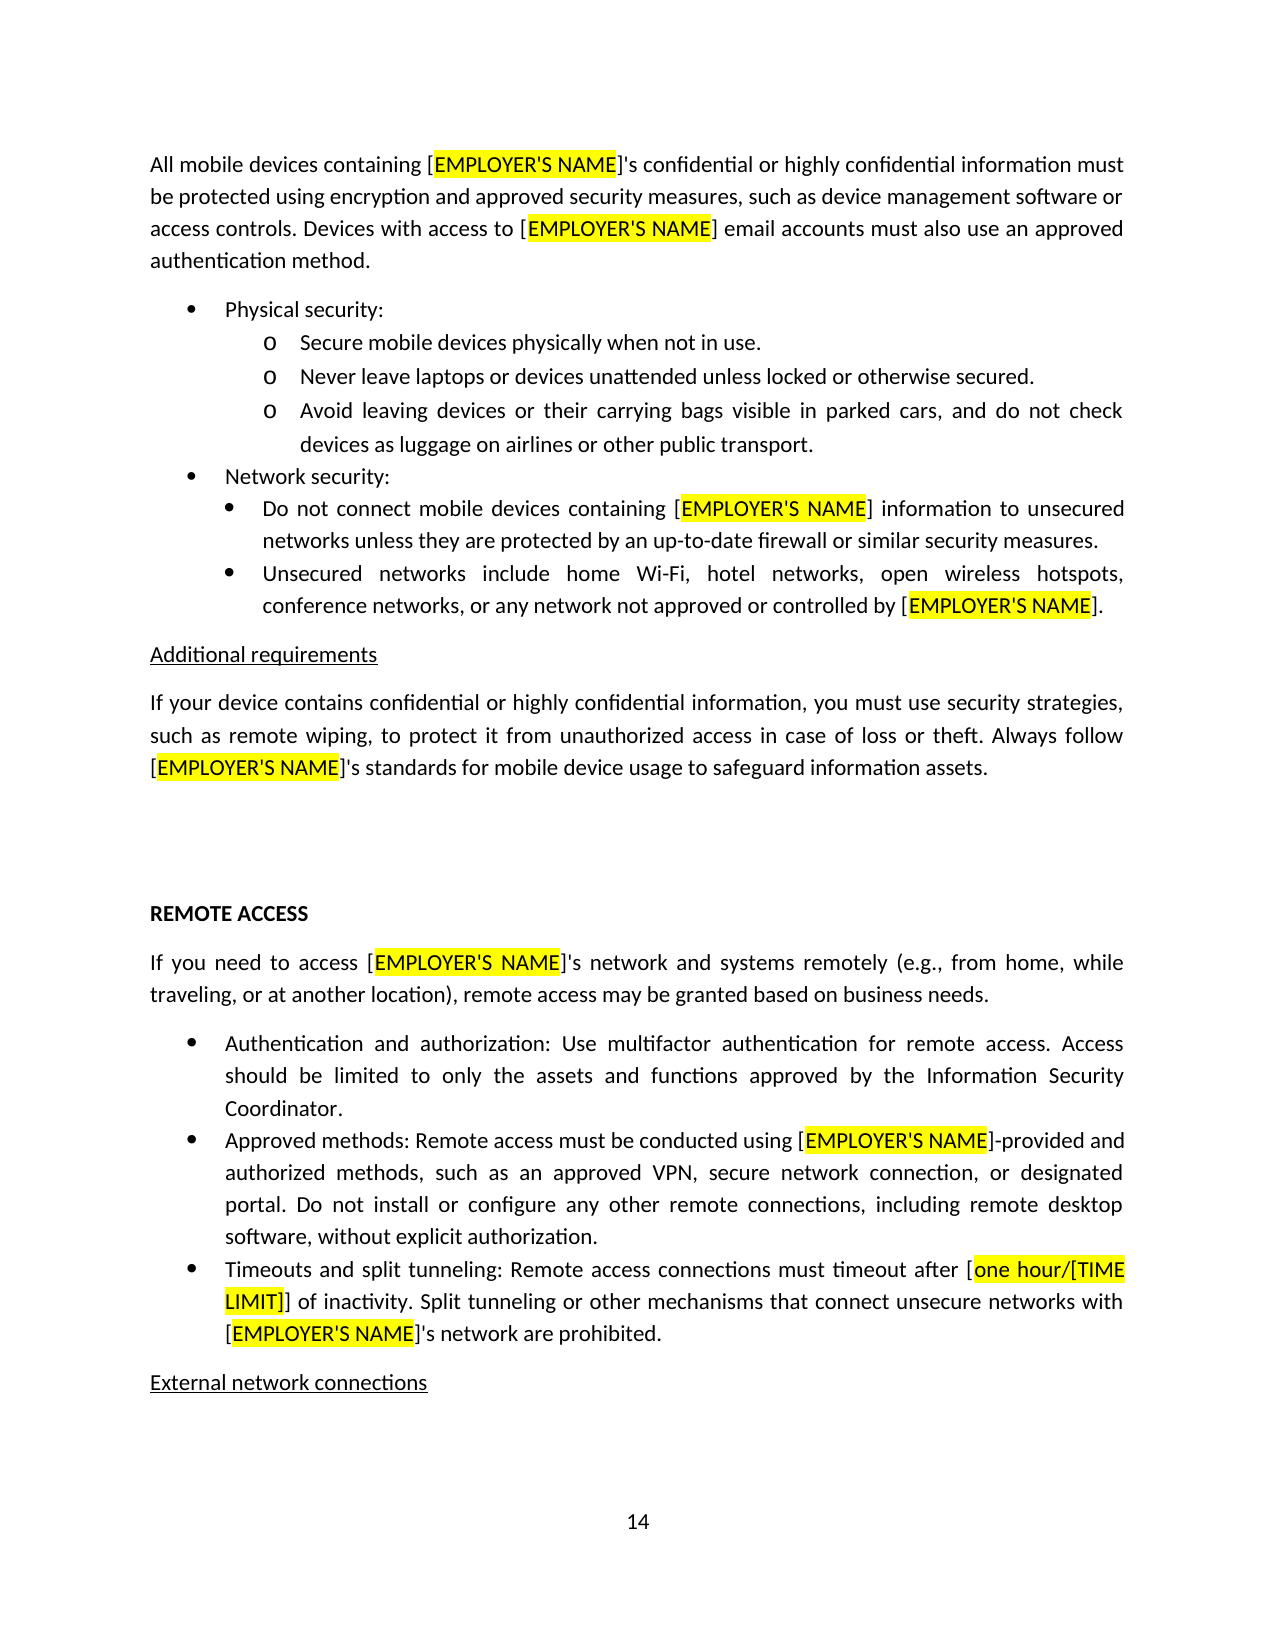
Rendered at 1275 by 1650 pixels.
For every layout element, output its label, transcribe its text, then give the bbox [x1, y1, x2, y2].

text Additional requirements [150, 640, 1125, 668]
list Timeouts and split tunneling: Remote access connections must timeout after [one hour/[TIME LIMIT]] of inactivity. Split tunneling or other mechanisms that connect unsecure networks with [EMPLOYER'S NAME]'s network are prohibited. [187, 1255, 1125, 1347]
text If your device contains confidential or highly confidential information, you must use security strategies, such as remote wiping, to protect it from unauthorized access in case of loss or theft. Always follow [EMPLOYER'S NAME]'s standards for mobile device usage to safeguard information assets. [150, 688, 1125, 781]
text If you need to access [EMPLOYER'S NAME]'s network and systems remotely (e.g., from home, while traveling, or at another location), remote access may be granted based on business needs. [150, 948, 1125, 1008]
list Network security: [187, 462, 1125, 490]
text All mobile devices containing [EMPLOYER'S NAME]'s confidential or highly confidential information must be protected using encryption and approved security measures, such as device management software or access controls. Devices with access to [EMPLOYER'S NAME] email accounts must also use an approved authentication method. [150, 150, 1125, 274]
list Never leave laptops or devices unattended unless locked or otherwise secured. [262, 362, 1125, 392]
list Secure mobile devices physically when not in use. [262, 328, 1125, 357]
list Avoid leaving devices or their carrying bags visible in parked cars, and do not check devices as luggage on airlines or other public transport. [262, 396, 1125, 458]
text External network connections [150, 1368, 1125, 1396]
list Do not connect mobile devices containing [EMPLOYER'S NAME] information to unsecured networks unless they are protected by an up-to-date firewall or similar security measures. [225, 494, 1125, 554]
list Unsecured networks include home Wi-Fi, hotel networks, open wireless hotspots, conference networks, or any network not approved or controlled by [EMPLOYER'S NAME]. [225, 559, 1125, 619]
list Physical security: [187, 295, 1125, 323]
text REMOTE ACCESS [150, 899, 1125, 927]
list Authentication and authorization: Use multifactor authentication for remote access. Access should be limited to only the assets and functions approved by the Information Security Coordinator. [187, 1029, 1125, 1122]
list Approved methods: Remote access must be conducted using [EMPLOYER'S NAME]-provided and authorized methods, such as an approved VPN, secure network connection, or designated portal. Do not install or configure any other remote connections, including remote desktop software, without explicit authorization. [187, 1126, 1125, 1251]
